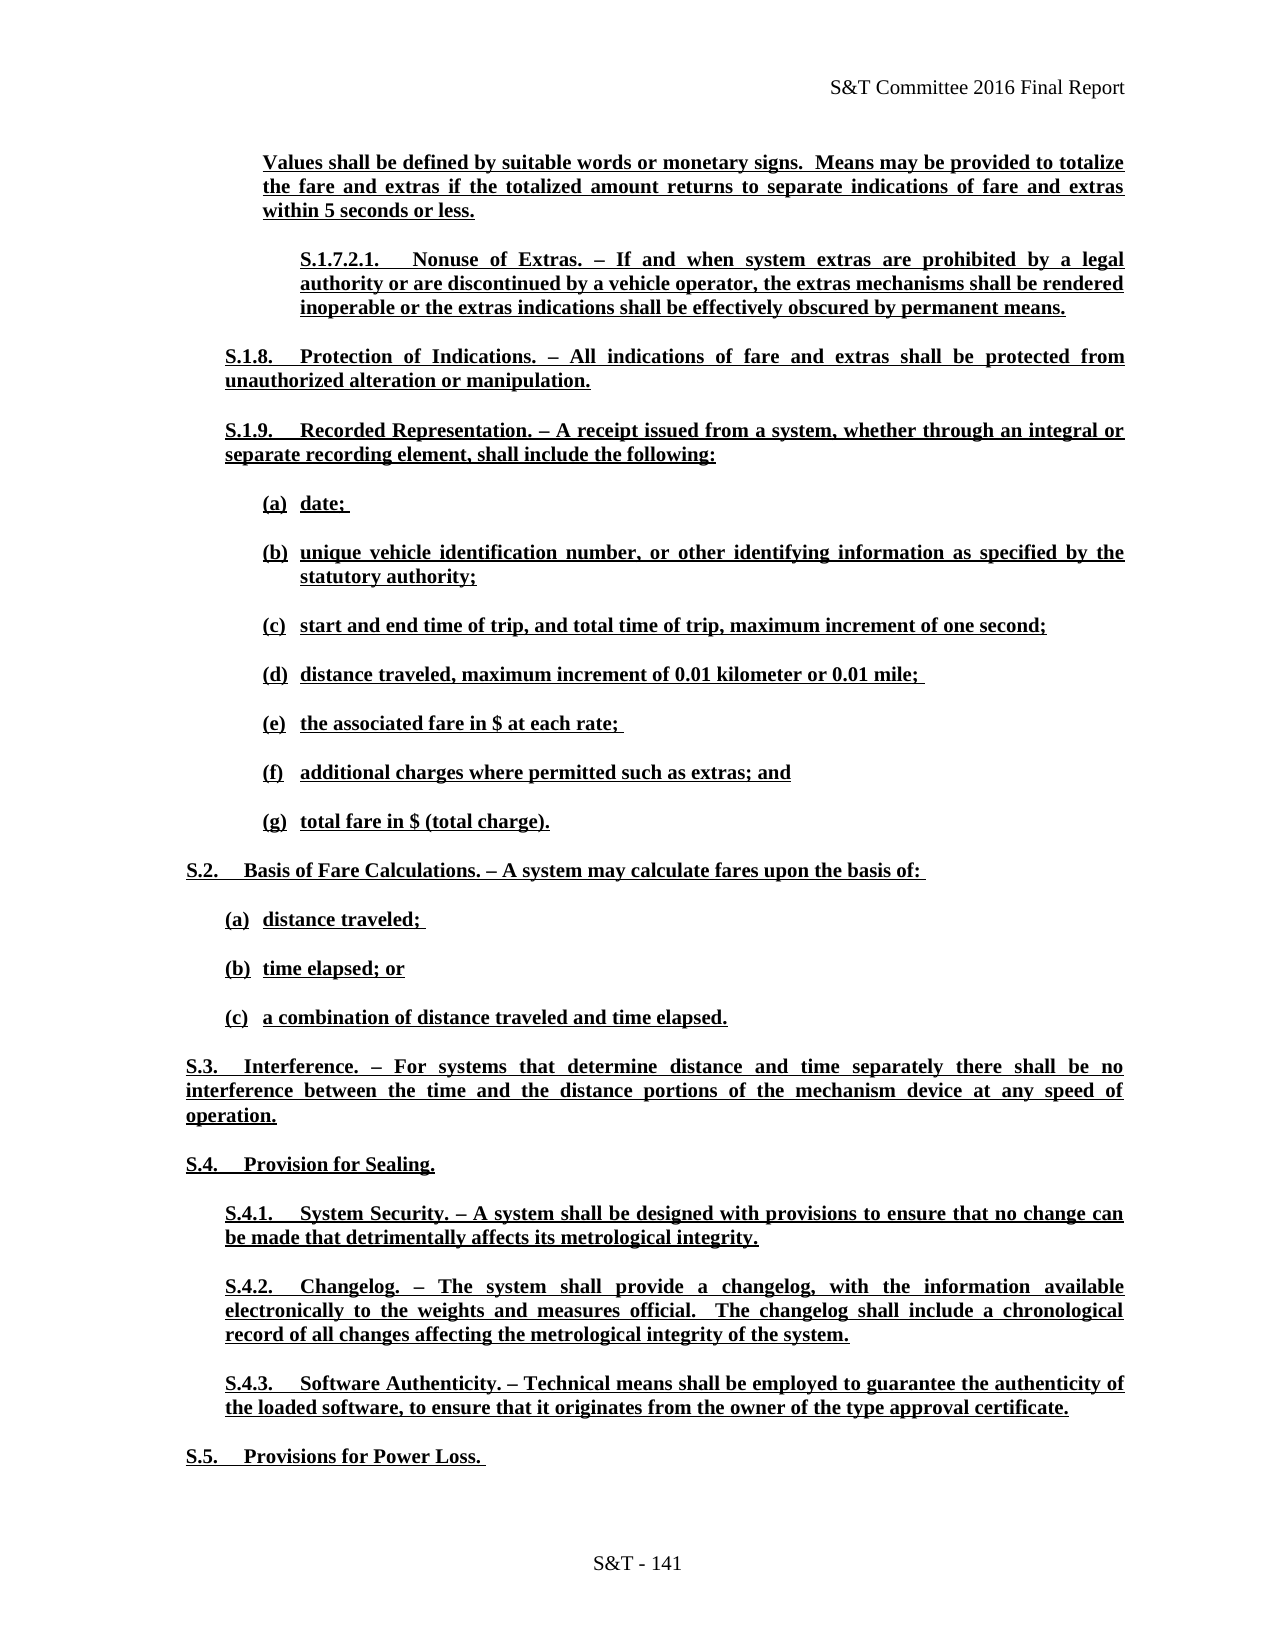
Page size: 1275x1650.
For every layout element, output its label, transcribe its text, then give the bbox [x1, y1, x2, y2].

text (c) a combination of distance traveled and time elapsed. [225, 1005, 1125, 1029]
text (d) distance traveled, maximum increment of 0.01 kilometer or 0.01 mile; [262, 662, 1125, 686]
text S.2. Basis of Fare Calculations. – A system may calculate fares upon the basis of: [186, 858, 1125, 882]
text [262, 150, 1125, 171]
text (a) date; [262, 491, 1125, 515]
text (e) the associated fare in $ at each rate; [262, 711, 1125, 735]
text S.1.9. Recorded Representation. – A receipt issued from a system, whether through an integral or separate recording element, shall include the following: [225, 440, 1125, 466]
text S.1.8. Protection of Indications. – All indications of fare and extras shall be protected from unauthorized alteration or manipulation. [225, 344, 1125, 365]
text (b) time elapsed; or [225, 956, 1125, 980]
text S.3. Interference. – For systems that determine distance and time separately there shall be no interference between the time and the distance portions of the mechanism device at any speed of operation. [186, 1054, 1125, 1127]
text S.4.2. Changelog. – The system shall provide a changelog, with the information available electronically to the weights and measures official. The changelog shall include a chronological record of all changes affecting the metrological integrity of the system. [225, 1274, 1125, 1295]
text S.4.3. Software Authenticity. – Technical means shall be employed to guarantee the authenticity of the loaded software, to ensure that it originates from the owner of the type approval certificate. [225, 1393, 1125, 1419]
text S.1.8. Protection of Indications. – All indications of fare and extras shall be protected from unauthorized alteration or manipulation. [225, 366, 1125, 392]
text S.5. Provisions for Power Loss. [186, 1444, 1125, 1468]
text (b) unique vehicle identification number, or other identifying information as specified by the statutory authority; [262, 540, 1125, 588]
text S.1.7.2.1. Nonuse of Extras. – If and when system extras are prohibited by a legal authority or are discontinued by a vehicle operator, the extras mechanisms shall be rendered inoperable or the extras indications shall be effectively obscured by permanent means. [300, 269, 1125, 319]
text S.4.2. Changelog. – The system shall provide a changelog, with the information available electronically to the weights and measures official. The changelog shall include a chronological record of all changes affecting the metrological integrity of the system. [225, 1296, 1125, 1346]
text S.4.1. System Security. – A system shall be designed with provisions to ensure that no change can be made that detrimentally affects its metrological integrity. [225, 1201, 1125, 1249]
text S.1.7.2.1. Nonuse of Extras. – If and when system extras are prohibited by a legal authority or are discontinued by a vehicle operator, the extras mechanisms shall be rendered inoperable or the extras indications shall be effectively obscured by permanent means. [300, 247, 1125, 268]
text S.1.9. Recorded Representation. – A receipt issued from a system, whether through an integral or separate recording element, shall include the following: [225, 417, 1125, 438]
text (g) total fare in $ (total charge). [262, 809, 1125, 833]
text (f) additional charges where permitted such as extras; and [262, 760, 1125, 784]
text S.4. Provision for Sealing. [186, 1152, 1125, 1176]
text S.4.3. Software Authenticity. – Technical means shall be employed to guarantee the authenticity of the loaded software, to ensure that it originates from the owner of the type approval certificate. [225, 1371, 1125, 1392]
text (c) start and end time of trip, and total time of trip, maximum increment of one second; [262, 613, 1125, 637]
text (a) distance traveled; [225, 907, 1125, 931]
